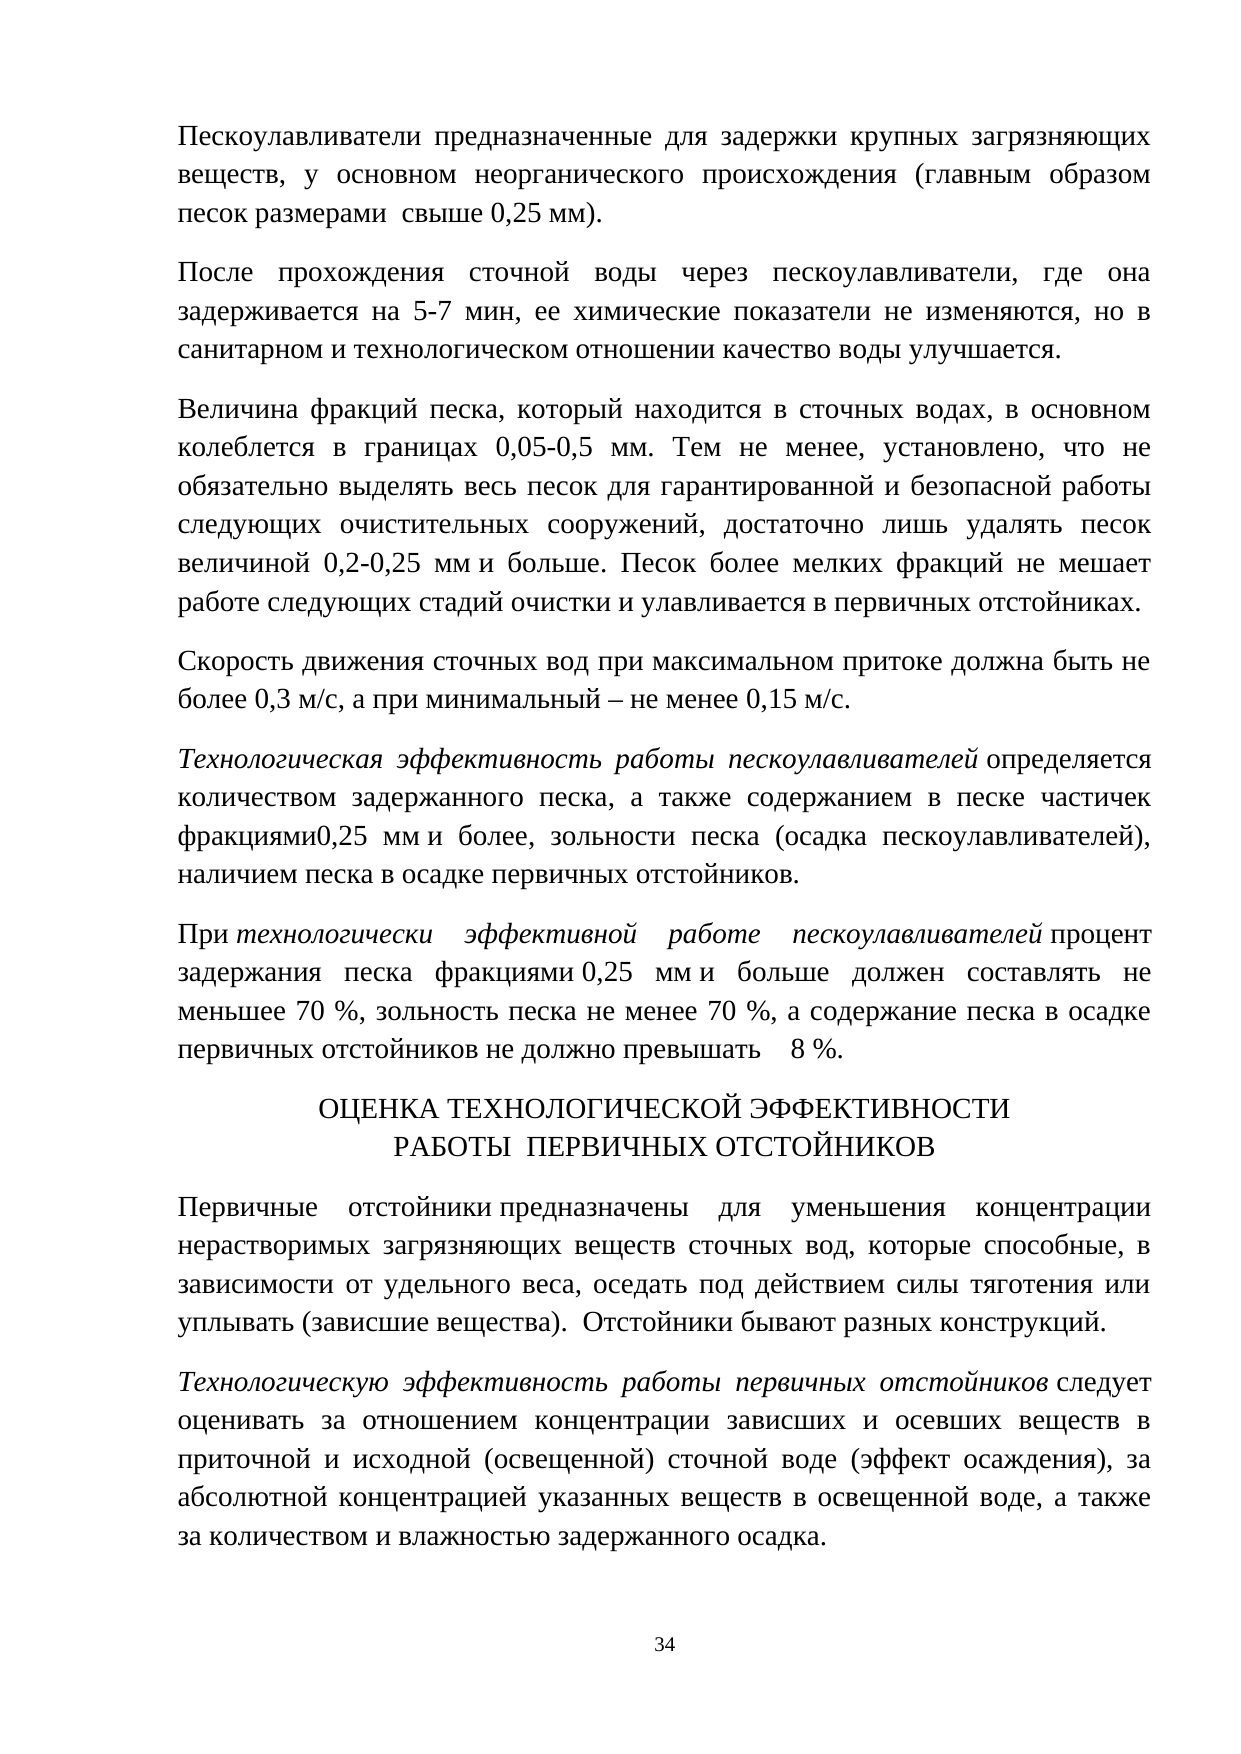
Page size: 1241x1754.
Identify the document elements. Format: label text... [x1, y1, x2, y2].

text Скорость движения сточных вод при максимальном притоке должна быть не более 0,3 м/с, а при минимальный – не менее 0,15 м/с. [177, 643, 1152, 715]
text Пескоулавливатели предназначенные для задержки крупных загрязняющих веществ, у основном неорганического происхождения (главным образом песок размерами свыше 0,25 мм). [177, 118, 1152, 229]
text Технологическая эффективность работы пескоулавливателей определяется количеством задержанного песка, а также содержанием в песке частичек фракциями0,25 мм и более, зольности песка (осадка пескоулавливателей), наличием песка в осадке первичных отстойников. [177, 741, 1152, 890]
text Технологическую эффективность работы первичных отстойников следует оценивать за отношением концентрации зависших и осевших веществ в приточной и исходной (освещенной) сточной воде (эффект осаждения), за абсолютной концентрацией указанных веществ в освещенной воде, а также за количеством и влажностью задержанного осадка. [177, 1364, 1152, 1552]
text ОЦЕНКА ТЕХНОЛОГИЧЕСКОЙ ЭФФЕКТИВНОСТИ РАБОТЫ ПЕРВИЧНЫХ ОТСТОЙНИКОВ [177, 1091, 1152, 1163]
text После прохождения сточной воды через пескоулавливатели, где она задерживается на 5-7 мин, ее химические показатели не изменяются, но в санитарном и технологическом отношении качество воды улучшается. [177, 254, 1152, 365]
text Первичные отстойники предназначены для уменьшения концентрации нерастворимых загрязняющих веществ сточных вод, которые способные, в зависимости от удельного веса, оседать под действием силы тяготения или уплывать (зависшие вещества). Отстойники бывают разных конструкций. [177, 1189, 1152, 1338]
text Величина фракций песка, который находится в сточных водах, в основном колеблется в границах 0,05-0,5 мм. Тем не менее, установлено, что не обязательно выделять весь песок для гарантированной и безопасной работы следующих очистительных сооружений, достаточно лишь удалять песок величиной 0,2-0,25 мм и больше. Песок более мелких фракций не мешает работе следующих стадий очистки и улавливается в первичных отстойниках. [177, 391, 1152, 617]
text При технологически эффективной работе пескоулавливателей процент задержания песка фракциями 0,25 мм и больше должен составлять не меньшее 70 %, зольность песка не менее 70 %, а содержание песка в осадке первичных отстойников не должно превышать 8 %. [177, 916, 1152, 1065]
